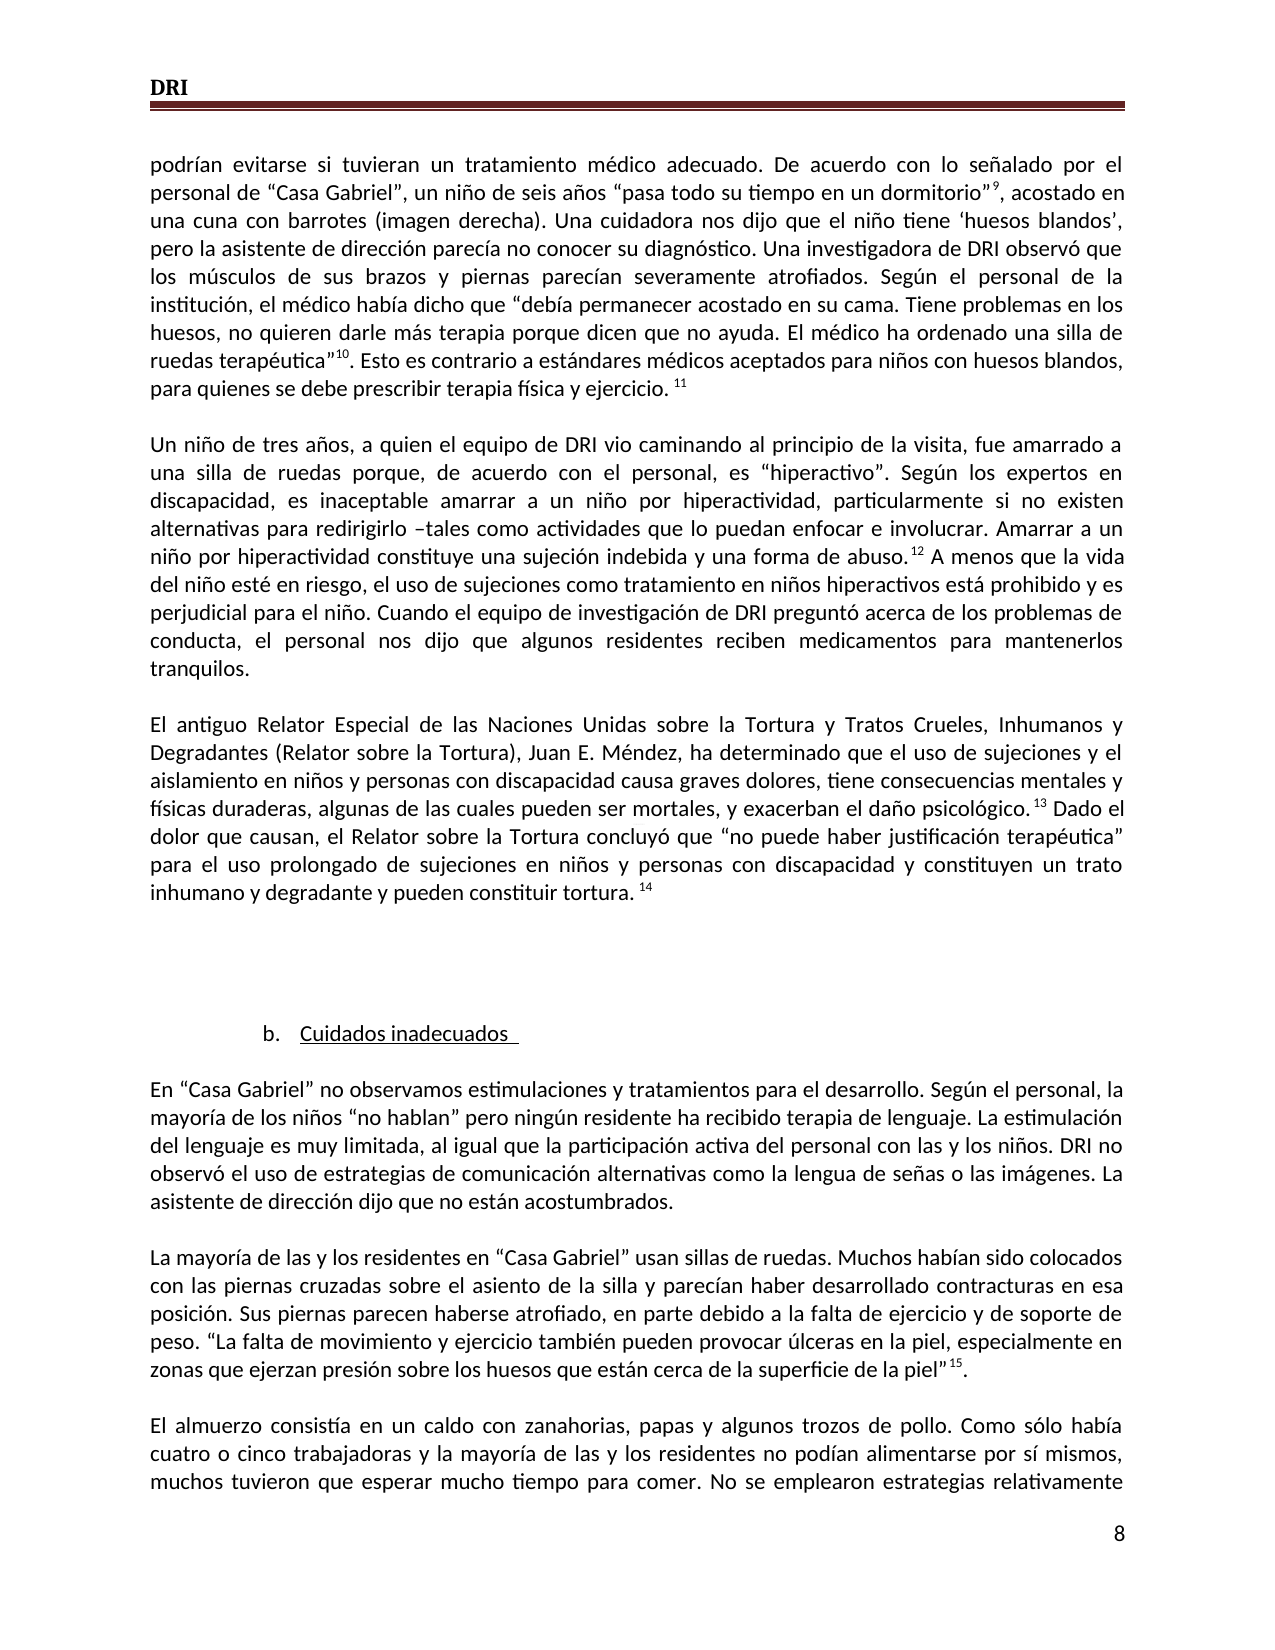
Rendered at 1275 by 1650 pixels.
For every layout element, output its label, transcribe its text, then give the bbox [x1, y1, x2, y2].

text La mayoría de las y los residentes en “Casa Gabriel” usan sillas de ruedas. Muchos habían sido colocados con las piernas cruzadas sobre el asiento de la silla y parecían haber desarrollado contracturas en esa posición. Sus piernas parecen haberse atrofiado, en parte debido a la falta de ejercicio y de soporte de peso. “La falta de movimiento y ejercicio también pueden provocar úlceras en la piel, especialmente en zonas que ejerzan presión sobre los huesos que están cerca de la superficie de la piel”. [150, 1243, 1125, 1383]
text En “Casa Gabriel” no observamos estimulaciones y tratamientos para el desarrollo. Según el personal, la mayoría de los niños “no hablan” pero ningún residente ha recibido terapia de lenguaje. La estimulación del lenguaje es muy limitada, al igual que la participación activa del personal con las y los niños. DRI no observó el uso de estrategias de comunicación alternativas como la lengua de señas o las imágenes. La asistente de dirección dijo que no están acostumbrados. [150, 1075, 1125, 1215]
list Cuidados inadecuados [262, 1019, 1125, 1047]
text Un niño de tres años, a quien el equipo de DRI vio caminando al principio de la visita, fue amarrado a una silla de ruedas porque, de acuerdo con el personal, es “hiperactivo”. Según los expertos en discapacidad, es inaceptable amarrar a un niño por hiperactividad, particularmente si no existen alternativas para redirigirlo –tales como actividades que lo puedan enfocar e involucrar. Amarrar a un niño por hiperactividad constituye una sujeción indebida y una forma de abuso. A menos que la vida del niño esté en riesgo, el uso de sujeciones como tratamiento en niños hiperactivos está prohibido y es perjudicial para el niño. Cuando el equipo de investigación de DRI preguntó acerca de los problemas de conducta, el personal nos dijo que algunos residentes reciben medicamentos para mantenerlos tranquilos. [150, 430, 1125, 682]
text El antiguo Relator Especial de las Naciones Unidas sobre la Tortura y Tratos Crueles, Inhumanos y Degradantes (Relator sobre la Tortura), Juan E. Méndez, ha determinado que el uso de sujeciones y el aislamiento en niños y personas con discapacidad causa graves dolores, tiene consecuencias mentales y físicas duraderas, algunas de las cuales pueden ser mortales, y exacerban el daño psicológico. Dado el dolor que causan, el Relator sobre la Tortura concluyó que “no puede haber justificación terapéutica” para el uso prolongado de sujeciones en niños y personas con discapacidad y constituyen un trato inhumano y degradante y pueden constituir tortura. [150, 710, 1125, 907]
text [150, 1411, 1125, 1495]
